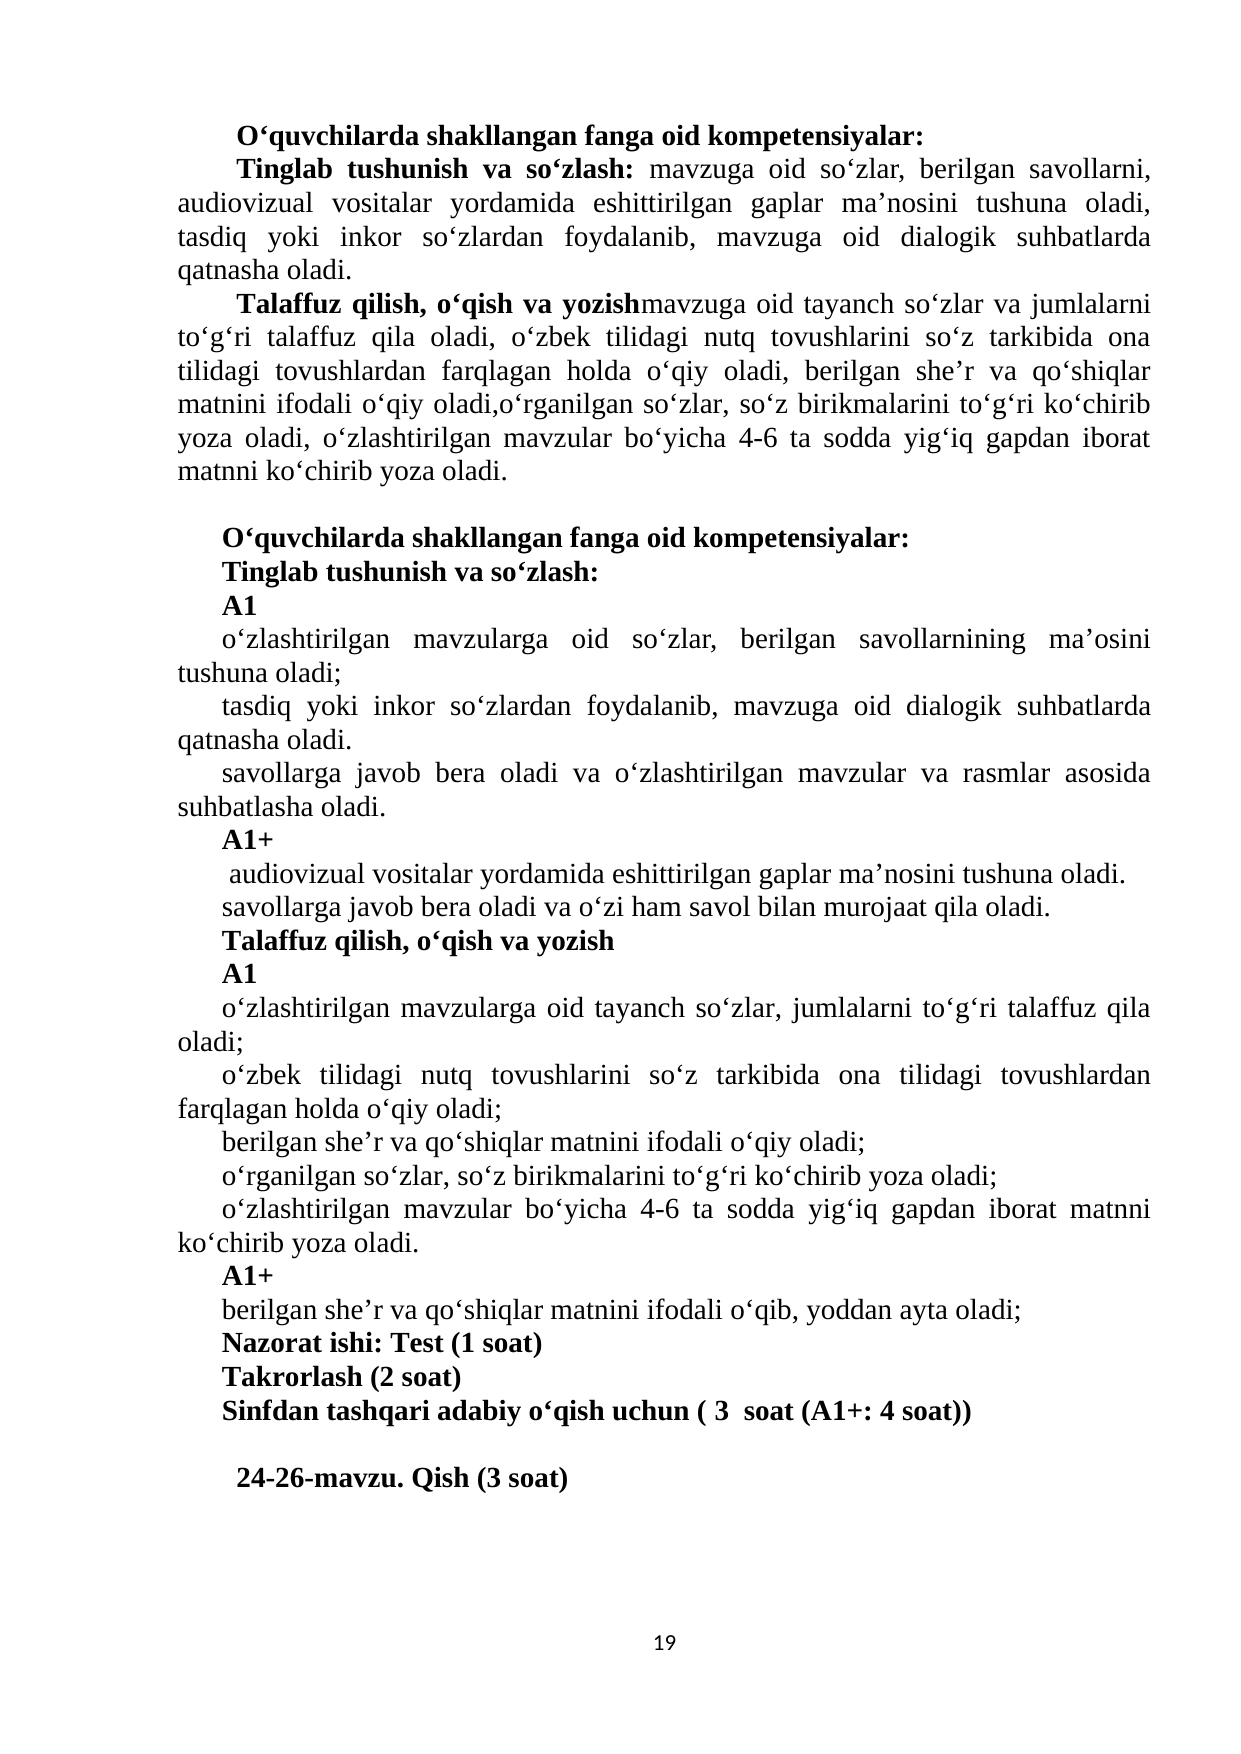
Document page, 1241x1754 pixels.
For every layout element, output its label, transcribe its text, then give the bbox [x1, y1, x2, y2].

text berilgan she’r va qo‘shiqlar matnini ifodali o‘qib, yoddan ayta oladi; [177, 1292, 1152, 1326]
text O‘quvchilarda shakllangan fanga oid kompetensiyalar: [177, 521, 1152, 554]
subtitle o‘zlashtirilgan mavzularga oid so‘zlar, berilgan savollarnining ma’osini tushuna oladi; [177, 621, 1152, 688]
list Takrorlash (2 soat) [177, 1359, 1152, 1393]
text o‘rganilgan so‘zlar, so‘z birikmalarini to‘g‘ri ko‘chirib yoza oladi; [177, 1158, 1152, 1191]
text savollarga javob bera oladi va o‘zlashtirilgan mavzular va rasmlar asosida suhbatlasha oladi. [177, 755, 1152, 822]
text A1 [177, 957, 1152, 990]
subtitle Tinglab tushunish va so‘zlash: [177, 554, 1152, 588]
list Nazorat ishi: Test (1 soat) [177, 1326, 1152, 1359]
subtitle tasdiq yoki inkor so‘zlardan foydalanib, mavzuga oid dialogik suhbatlarda qatnasha oladi. [177, 688, 1152, 755]
list Sinfdan tashqari adabiy o‘qish uchun ( 3 soat (A1+: 4 soat)) [177, 1393, 1152, 1426]
text savollarga javob bera oladi va o‘zi ham savol bilan murojaat qila oladi. [177, 889, 1152, 923]
text o‘zlashtirilgan mavzularga oid tayanch so‘zlar, jumlalarni to‘g‘ri talaffuz qila oladi; [177, 990, 1152, 1057]
text Talaffuz qilish, o‘qish va yozishmavzuga oid tayanch so‘zlar va jumlalarni to‘g‘ri talaffuz qila oladi, o‘zbek tilidagi nutq tovushlarini so‘z tarkibida ona tilidagi tovushlardan farqlagan holda o‘qiy oladi, berilgan she’r va qo‘shiqlar matnini ifodali o‘qiy oladi,o‘rganilgan so‘zlar, so‘z birikmalarini to‘g‘ri ko‘chirib yoza oladi, o‘zlashtirilgan mavzular bo‘yicha 4-6 ta sodda yig‘iq gapdan iborat matnni ko‘chirib yoza oladi. [177, 286, 1152, 487]
text o‘zlashtirilgan mavzular bo‘yicha 4-6 ta sodda yig‘iq gapdan iborat matnni ko‘chirib yoza oladi. [177, 1191, 1152, 1258]
text o‘zbek tilidagi nutq tovushlarini so‘z tarkibida ona tilidagi tovushlardan farqlagan holda o‘qiy oladi; [177, 1057, 1152, 1124]
list A1+ [177, 1258, 1152, 1292]
text Talaffuz qilish, o‘qish va yozish [177, 923, 1152, 957]
subtitle audiovizual vositalar yordamida eshittirilgan gaplar ma’nosini tushuna oladi. [177, 856, 1152, 889]
subtitle A1 [177, 588, 1152, 621]
text O‘quvchilarda shakllangan fanga oid kompetensiyalar: [177, 118, 1152, 152]
list 24-26-mavzu. Qish (3 soat) [177, 1460, 1152, 1493]
subtitle A1+ [177, 822, 1152, 856]
text berilgan she’r va qo‘shiqlar matnini ifodali o‘qiy oladi; [177, 1124, 1152, 1158]
subtitle Tinglab tushunish va so‘zlash: mavzuga oid so‘zlar, berilgan savollarni, audiovizual vositalar yordamida eshittirilgan gaplar ma’nosini tushuna oladi, tasdiq yoki inkor so‘zlardan foydalanib, mavzuga oid dialogik suhbatlarda qatnasha oladi. [177, 152, 1152, 286]
